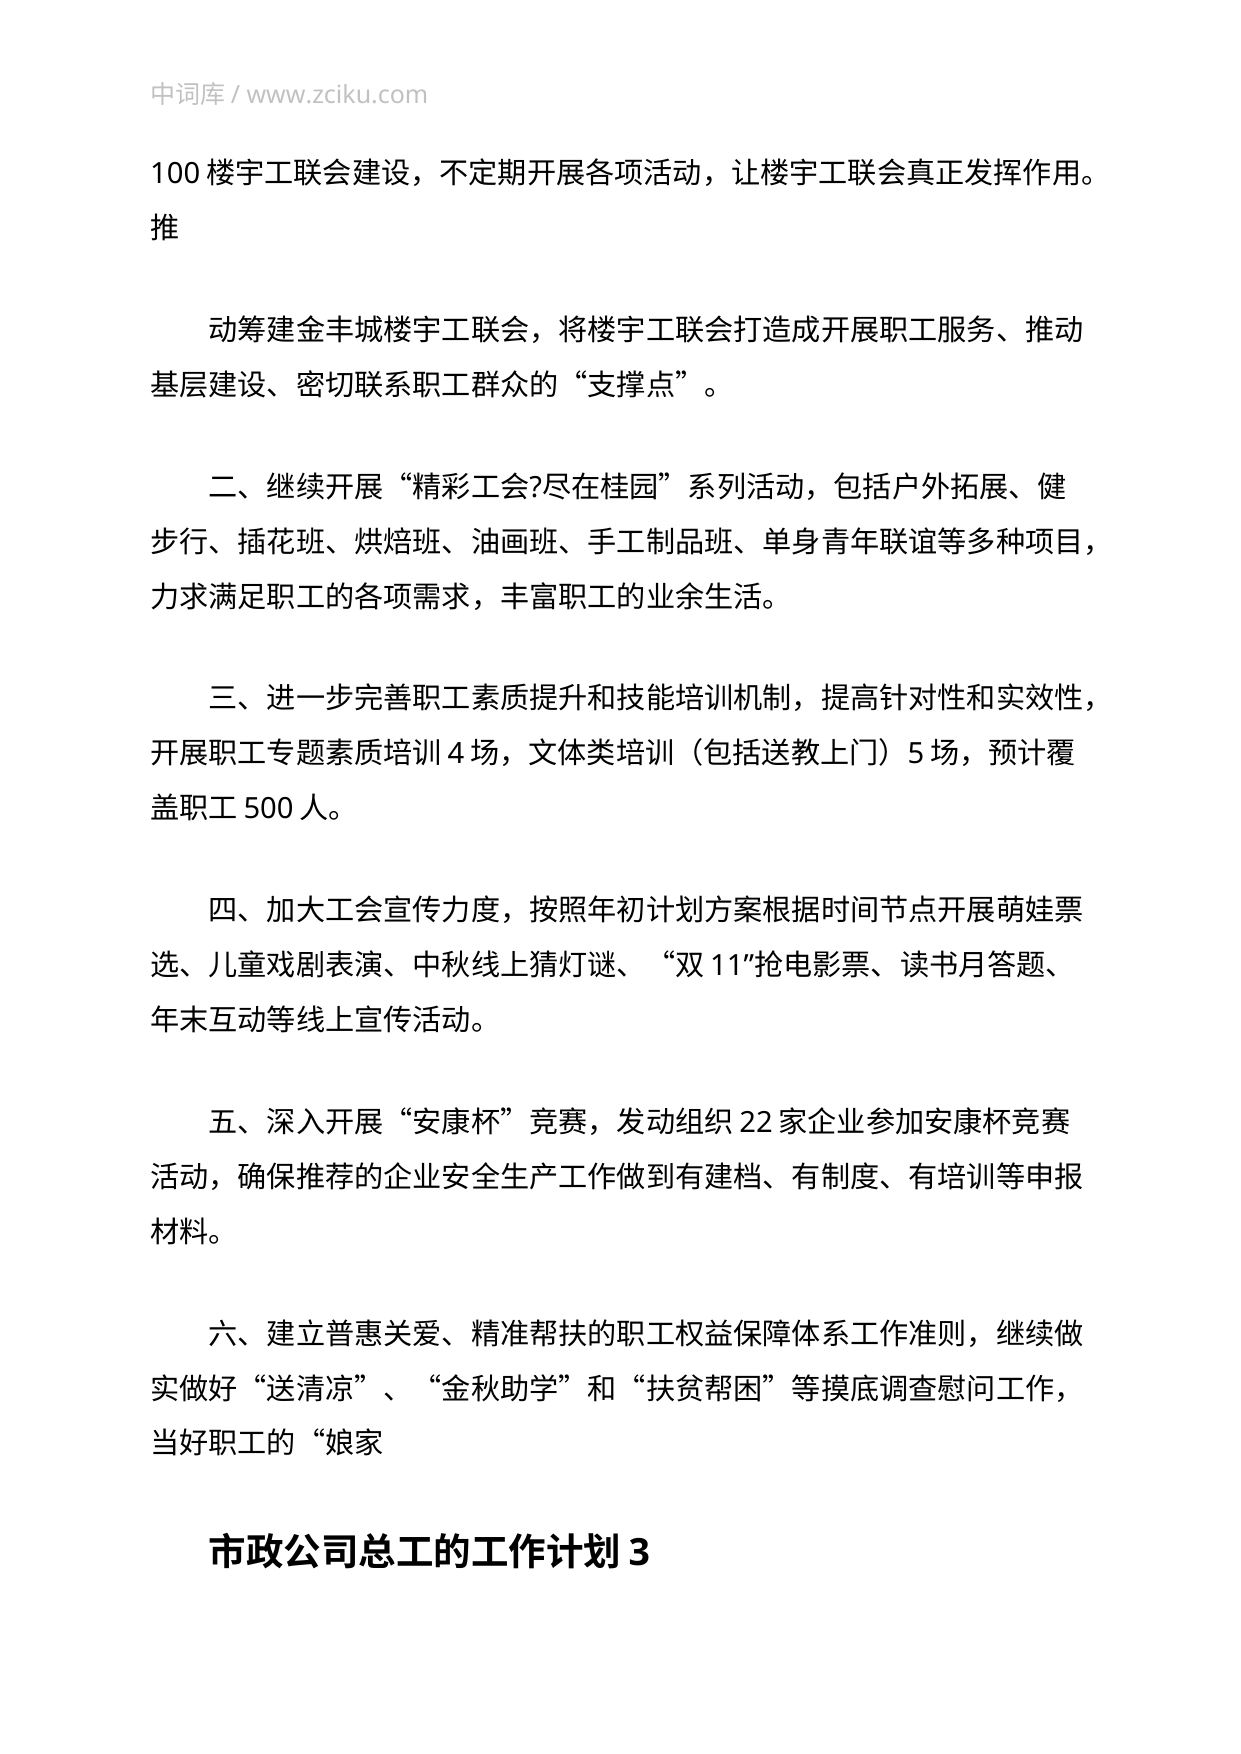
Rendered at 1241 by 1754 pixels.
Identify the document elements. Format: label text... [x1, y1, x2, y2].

text 四、加大工会宣传力度，按照年初计划方案根据时间节点开展萌娃票选、儿童戏剧表演、中秋线上猜灯谜、“双11”抢电影票、读书月答题、年末互动等线上宣传活动。 [150, 887, 1090, 1039]
text 三、进一步完善职工素质提升和技能培训机制，提高针对性和实效性，开展职工专题素质培训4场，文体类培训（包括送教上门）5场，预计覆盖职工500人。 [150, 675, 1090, 827]
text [150, 150, 1090, 247]
text 市政公司总工的工作计划3 [150, 1522, 1090, 1576]
text 二、继续开展“精彩工会?尽在桂园”系列活动，包括户外拓展、健步行、插花班、烘焙班、油画班、手工制品班、单身青年联谊等多种项目，力求满足职工的各项需求，丰富职工的业余生活。 [150, 463, 1090, 616]
text 动筹建金丰城楼宇工联会，将楼宇工联会打造成开展职工服务、推动基层建设、密切联系职工群众的“支撑点”。 [150, 307, 1090, 404]
text 六、建立普惠关爱、精准帮扶的职工权益保障体系工作准则，继续做实做好“送清凉”、“金秋助学”和“扶贫帮困”等摸底调查慰问工作，当好职工的“娘家 [150, 1310, 1090, 1462]
text 五、深入开展“安康杯”竞赛，发动组织22家企业参加安康杯竞赛活动，确保推荐的企业安全生产工作做到有建档、有制度、有培训等申报材料。 [150, 1099, 1090, 1251]
